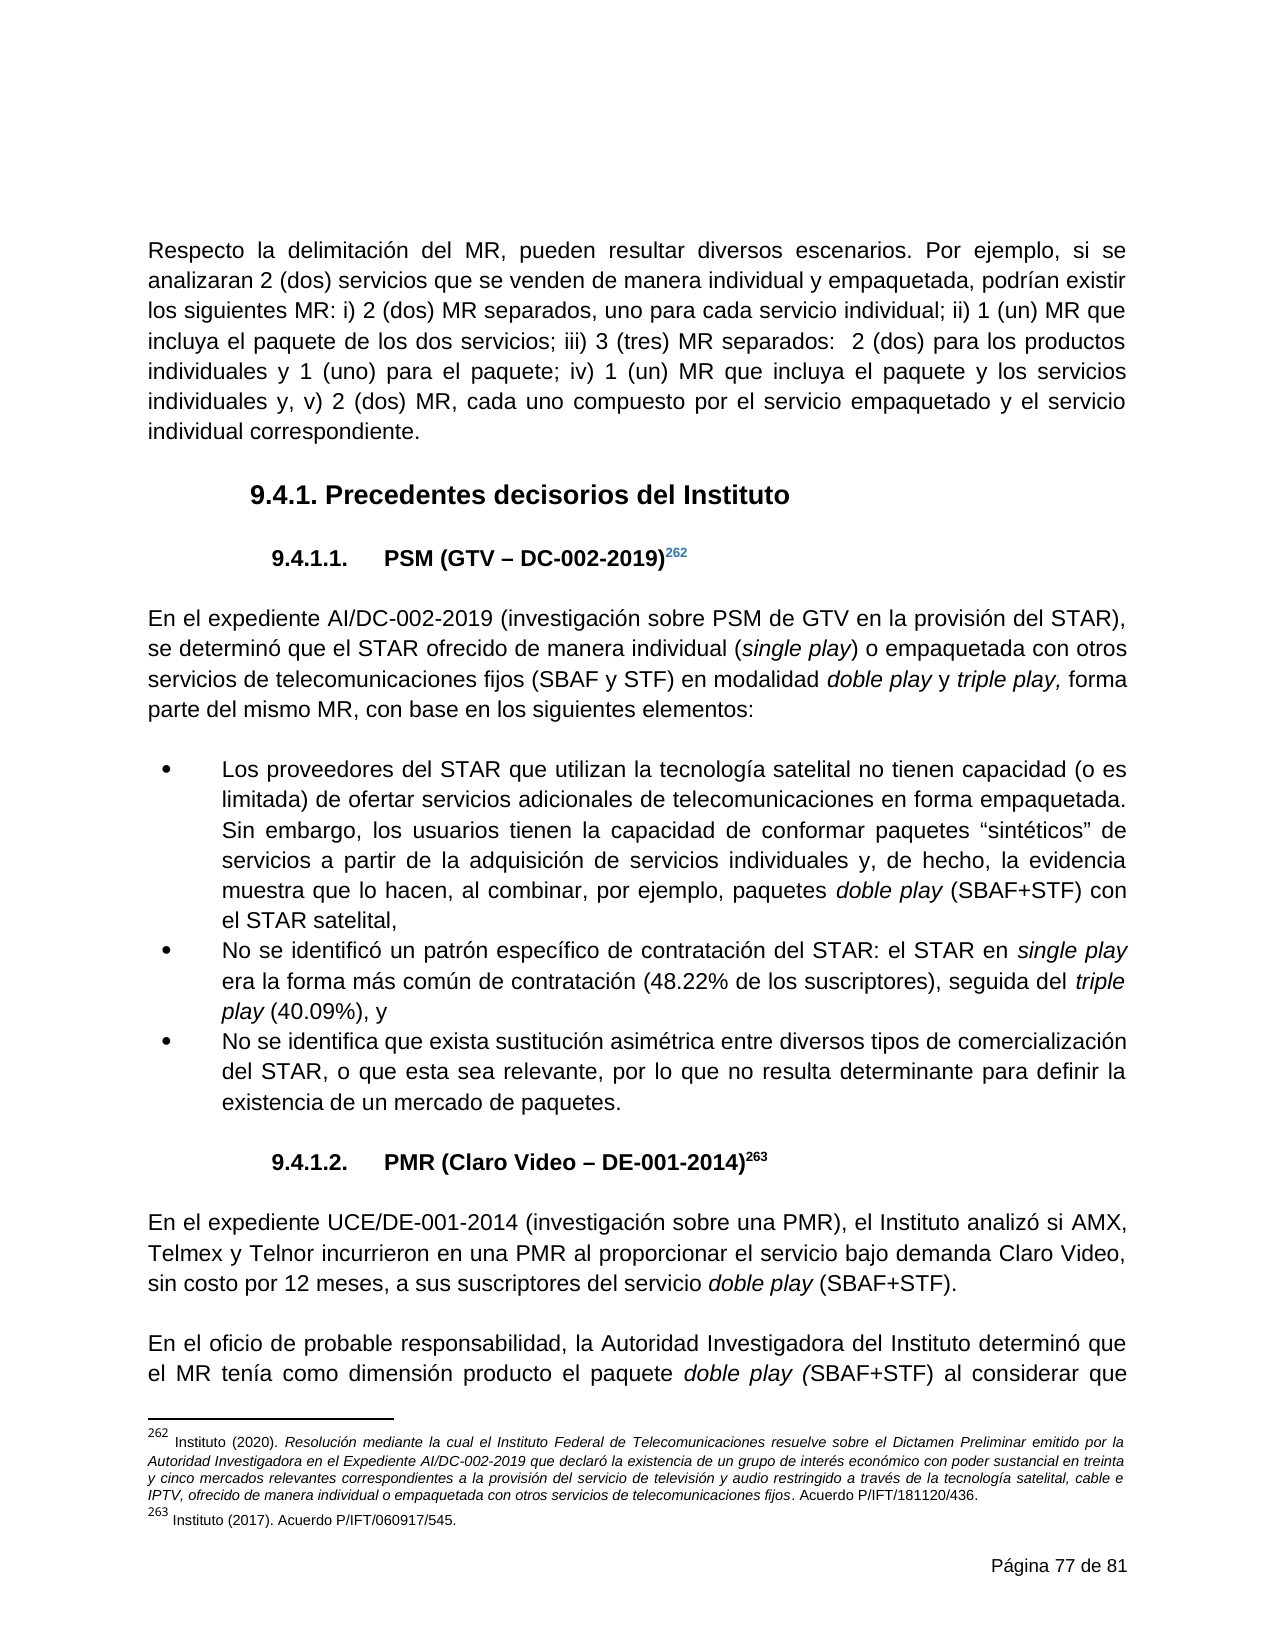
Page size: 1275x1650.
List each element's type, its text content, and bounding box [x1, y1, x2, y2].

list Los proveedores del STAR que utilizan la tecnología satelital no tienen capacidad (o es limitada) de ofertar servicios adicionales de telecomunicaciones en forma empaquetada. Sin embargo, los usuarios tienen la capacidad de conformar paquetes “sintéticos” de servicios a partir de la adquisición de servicios individuales y, de hecho, la evidencia muestra que lo hacen, al combinar, por ejemplo, paquetes doble play (SBAF+STF) con el STAR satelital, [162, 756, 1127, 934]
list No se identifica que exista sustitución asimétrica entre diversos tipos de comercialización del STAR, o que esta sea relevante, por lo que no resulta determinante para definir la existencia de un mercado de paquetes. [162, 1028, 1127, 1115]
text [148, 1330, 1127, 1387]
text Respecto la delimitación del MR, pueden resultar diversos escenarios. Por ejemplo, si se analizaran 2 (dos) servicios que se venden de manera individual y empaquetada, podrían existir los siguientes MR: i) 2 (dos) MR separados, uno para cada servicio individual; ii) 1 (un) MR que incluya el paquete de los dos servicios; iii) 3 (tres) MR separados: 2 (dos) para los productos individuales y 1 (uno) para el paquete; iv) 1 (un) MR que incluya el paquete y los servicios individuales y, v) 2 (dos) MR, cada uno compuesto por el servicio empaquetado y el servicio individual correspondiente. [148, 237, 1127, 444]
subtitle Precedentes decisorios del Instituto [250, 479, 1127, 510]
list No se identificó un patrón específico de contratación del STAR: el STAR en single play era la forma más común de contratación (48.22% de los suscriptores), seguida del triple play (40.09%), y [162, 937, 1127, 1024]
subtitle PSM (GTV – DC-002-2019) [271, 545, 1127, 571]
subtitle PMR (Claro Video – DE-001-2014) [271, 1149, 1127, 1175]
text En el expediente UCE/DE-001-2014 (investigación sobre una PMR), el Instituto analizó si AMX, Telmex y Telnor incurrieron en una PMR al proporcionar el servicio bajo demanda Claro Video, sin costo por 12 meses, a sus suscriptores del servicio doble play (SBAF+STF). [148, 1209, 1127, 1296]
text En el expediente AI/DC-002-2019 (investigación sobre PSM de GTV en la provisión del STAR), se determinó que el STAR ofrecido de manera individual (single play) o empaquetada con otros servicios de telecomunicaciones fijos (SBAF y STF) en modalidad doble play y triple play, forma parte del mismo MR, con base en los siguientes elementos: [148, 605, 1127, 722]
